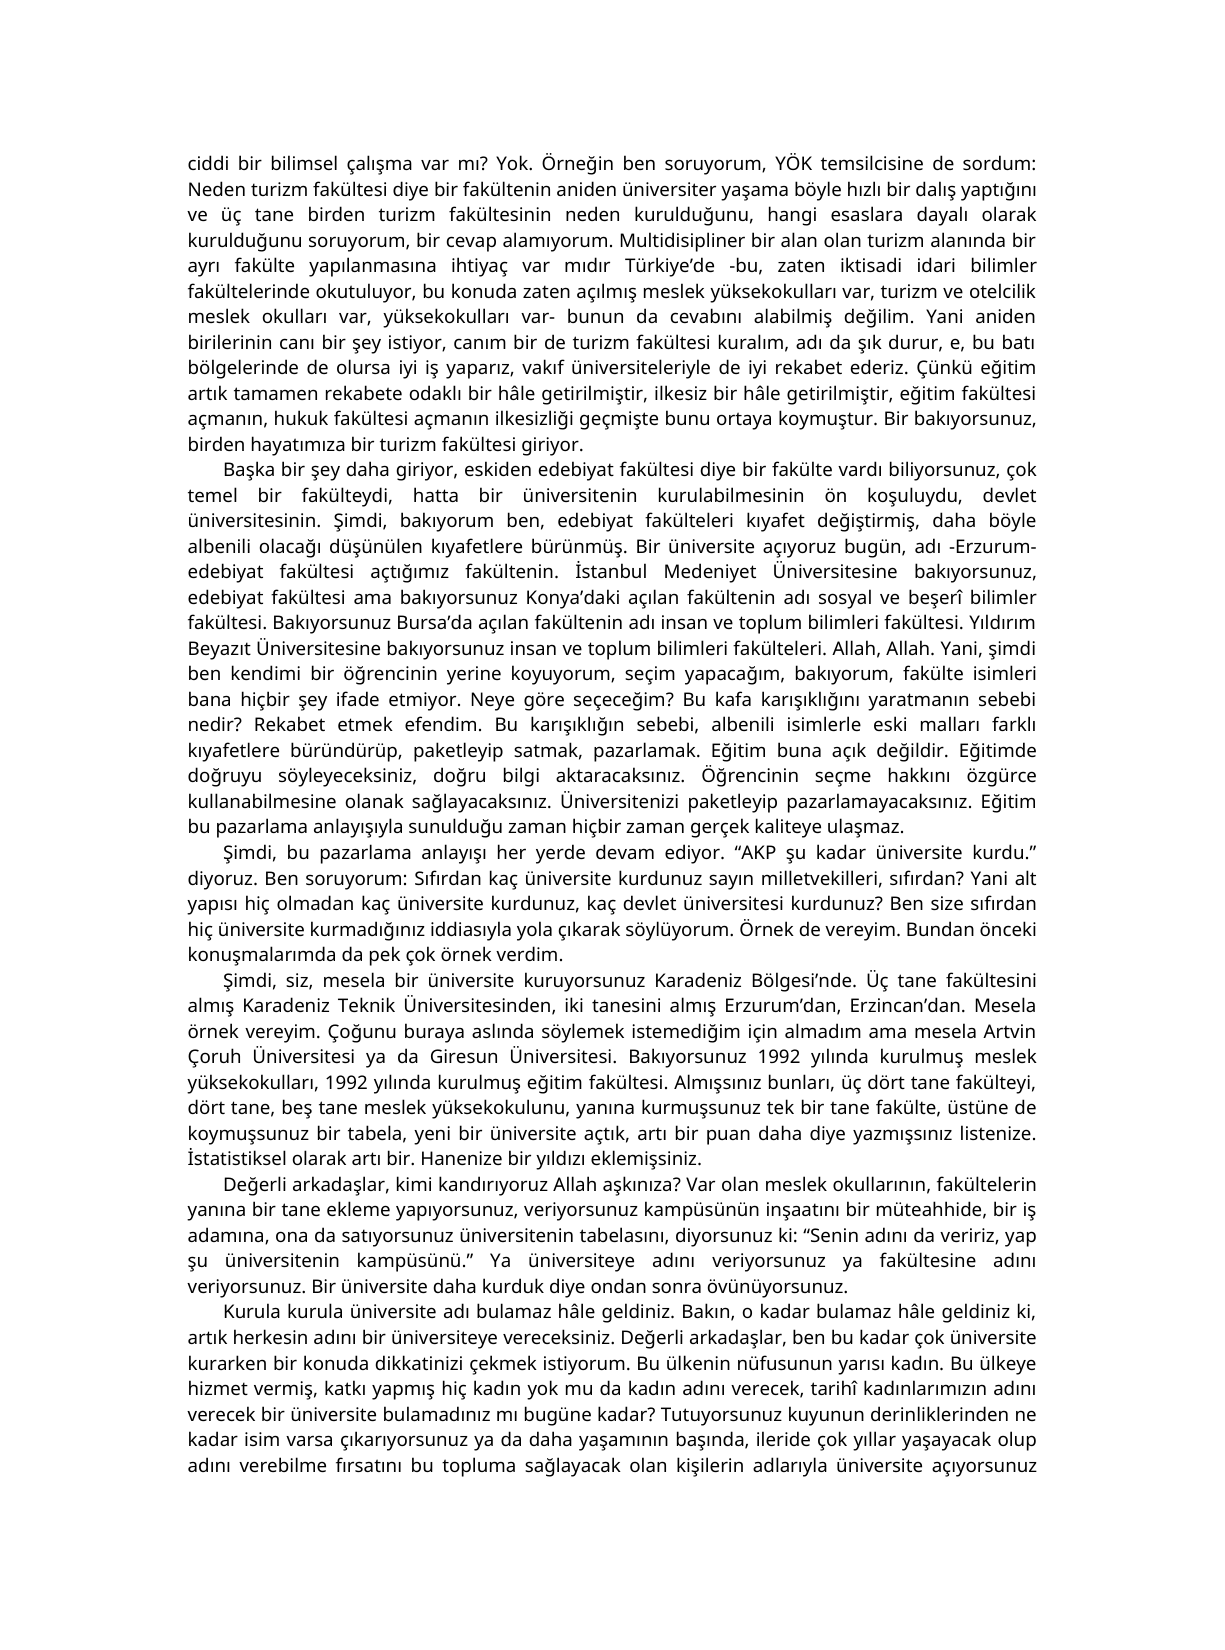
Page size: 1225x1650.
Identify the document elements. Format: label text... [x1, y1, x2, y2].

text Değerli arkadaşlar, kimi kandırıyoruz Allah aşkınıza? Var olan meslek okullarının, fakültelerin yanına bir tane ekleme yapıyorsunuz, veriyorsunuz kampüsünün inşaatını bir müteahhide, bir iş adamına, ona da satıyorsunuz üniversitenin tabelasını, diyorsunuz ki: “Senin adını da veririz, yap şu üniversitenin kampüsünü.” Ya üniversiteye adını veriyorsunuz ya fakültesine adını veriyorsunuz. Bir üniversite daha kurduk diye ondan sonra övünüyorsunuz. [187, 1171, 1037, 1298]
text Şimdi, siz, mesela bir üniversite kuruyorsunuz Karadeniz Bölgesi’nde. Üç tane fakültesini almış Karadeniz Teknik Üniversitesinden, iki tanesini almış Erzurum’dan, Erzincan’dan. Mesela örnek vereyim. Çoğunu buraya aslında söylemek istemediğim için almadım ama mesela Artvin Çoruh Üniversitesi ya da Giresun Üniversitesi. Bakıyorsunuz 1992 yılında kurulmuş meslek yüksekokulları, 1992 yılında kurulmuş eğitim fakültesi. Almışsınız bunları, üç dört tane fakülteyi, dört tane, beş tane meslek yüksekokulunu, yanına kurmuşsunuz tek bir tane fakülte, üstüne de koymuşsunuz bir tabela, yeni bir üniversite açtık, artı bir puan daha diye yazmışsınız listenize. İstatistiksel olarak artı bir. Hanenize bir yıldızı eklemişsiniz. [187, 967, 1037, 1171]
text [187, 1298, 1037, 1477]
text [187, 150, 1037, 456]
text Başka bir şey daha giriyor, eskiden edebiyat fakültesi diye bir fakülte vardı biliyorsunuz, çok temel bir fakülteydi, hatta bir üniversitenin kurulabilmesinin ön koşuluydu, devlet üniversitesinin. Şimdi, bakıyorum ben, edebiyat fakülteleri kıyafet değiştirmiş, daha böyle albenili olacağı düşünülen kıyafetlere bürünmüş. Bir üniversite açıyoruz bugün, adı -Erzurum- edebiyat fakültesi açtığımız fakültenin. İstanbul Medeniyet Üniversitesine bakıyorsunuz, edebiyat fakültesi ama bakıyorsunuz Konya’daki açılan fakültenin adı sosyal ve beşerî bilimler fakültesi. Bakıyorsunuz Bursa’da açılan fakültenin adı insan ve toplum bilimleri fakültesi. Yıldırım Beyazıt Üniversitesine bakıyorsunuz insan ve toplum bilimleri fakülteleri. Allah, Allah. Yani, şimdi ben kendimi bir öğrencinin yerine koyuyorum, seçim yapacağım, bakıyorum, fakülte isimleri bana hiçbir şey ifade etmiyor. Neye göre seçeceğim? Bu kafa karışıklığını yaratmanın sebebi nedir? Rekabet etmek efendim. Bu karışıklığın sebebi, albenili isimlerle eski malları farklı kıyafetlere büründürüp, paketleyip satmak, pazarlamak. Eğitim buna açık değildir. Eğitimde doğruyu söyleyeceksiniz, doğru bilgi aktaracaksınız. Öğrencinin seçme hakkını özgürce kullanabilmesine olanak sağlayacaksınız. Üniversitenizi paketleyip pazarlamayacaksınız. Eğitim bu pazarlama anlayışıyla sunulduğu zaman hiçbir zaman gerçek kaliteye ulaşmaz. [187, 456, 1037, 839]
text Şimdi, bu pazarlama anlayışı her yerde devam ediyor. “AKP şu kadar üniversite kurdu.” diyoruz. Ben soruyorum: Sıfırdan kaç üniversite kurdunuz sayın milletvekilleri, sıfırdan? Yani alt yapısı hiç olmadan kaç üniversite kurdunuz, kaç devlet üniversitesi kurdunuz? Ben size sıfırdan hiç üniversite kurmadığınız iddiasıyla yola çıkarak söylüyorum. Örnek de vereyim. Bundan önceki konuşmalarımda da pek çok örnek verdim. [187, 839, 1037, 967]
